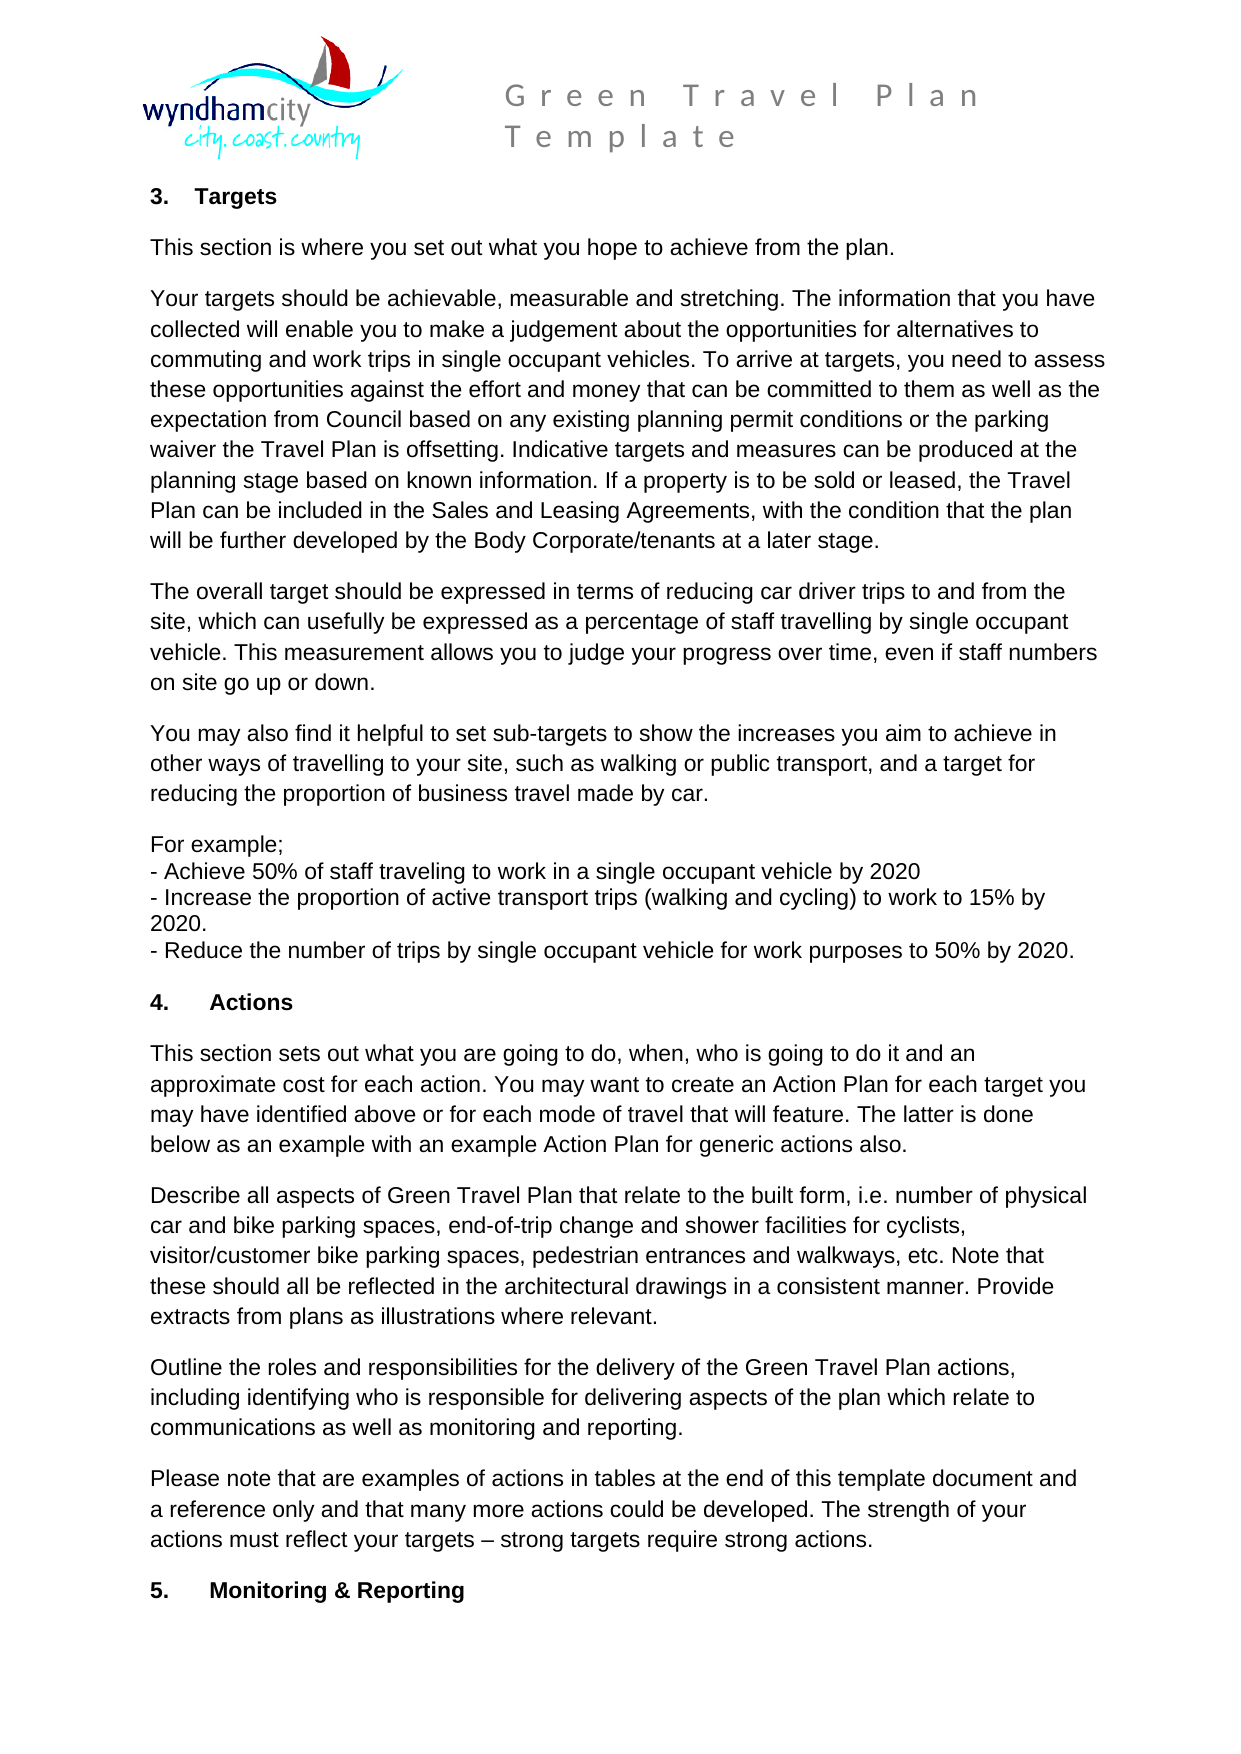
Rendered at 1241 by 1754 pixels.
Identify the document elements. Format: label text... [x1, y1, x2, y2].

text - Increase the proportion of active transport trips (walking and cycling) to work to 15% by 2020. [150, 884, 1090, 937]
text 3. Targets [150, 183, 1090, 210]
text Describe all aspects of Green Travel Plan that relate to the built form, i.e. number of physical car and bike parking spaces, end-of-trip change and shower facilities for cyclists, visitor/customer bike parking spaces, pedestrian entrances and walkways, etc. Note that these should all be reflected in the architectural drawings in a consistent manner. Provide extracts from plans as illustrations where relevant. [150, 1182, 1090, 1329]
text 4. Actions [150, 989, 1090, 1016]
text Please note that are examples of actions in tables at the end of this template document and a reference only and that many more actions could be developed. The strength of your actions must reflect your targets – strong targets require strong actions. [150, 1465, 1090, 1552]
text This section sets out what you are going to do, when, who is going to do it and an approximate cost for each action. You may want to create an Action Plan for each target you may have identified above or for each mode of travel that will feature. The latter is done below as an example with an example Action Plan for generic actions also. [150, 1040, 1090, 1157]
list Monitoring & Reporting [150, 1577, 1090, 1603]
text For example; [150, 831, 1090, 858]
text - Reduce the number of trips by single occupant vehicle for work purposes to 50% by 2020. [150, 937, 1090, 963]
text This section is where you set out what you hope to achieve from the plan. [150, 234, 1090, 261]
text - Achieve 50% of staff traveling to work in a single occupant vehicle by 2020 [150, 858, 1090, 884]
text The overall target should be expressed in terms of reducing car driver trips to and from the site, which can usefully be expressed as a percentage of staff travelling by single occupant vehicle. This measurement allows you to judge your progress over time, even if staff numbers on site go up or down. [150, 578, 1109, 695]
text You may also find it helpful to set sub-targets to show the increases you aim to achieve in other ways of travelling to your site, such as walking or public transport, and a target for reducing the proportion of business travel made by car. [150, 720, 1109, 807]
picture [142, 36, 404, 159]
text Outline the roles and responsibilities for the delivery of the Green Travel Plan actions, including identifying who is responsible for delivering aspects of the plan which relate to communications as well as monitoring and reporting. [150, 1354, 1090, 1441]
text Your targets should be achievable, measurable and stretching. The information that you have collected will enable you to make a judgement about the opportunities for alternatives to commuting and work trips in single occupant vehicles. To arrive at targets, you need to assess these opportunities against the effort and money that can be committed to them as well as the expectation from Council based on any existing planning permit conditions or the parking waiver the Travel Plan is offsetting. Indicative targets and measures can be produced at the planning stage based on known information. If a property is to be sold or leased, the Travel Plan can be included in the Sales and Leasing Agreements, with the condition that the plan will be further developed by the Body Corporate/tenants at a later stage. [150, 285, 1109, 553]
